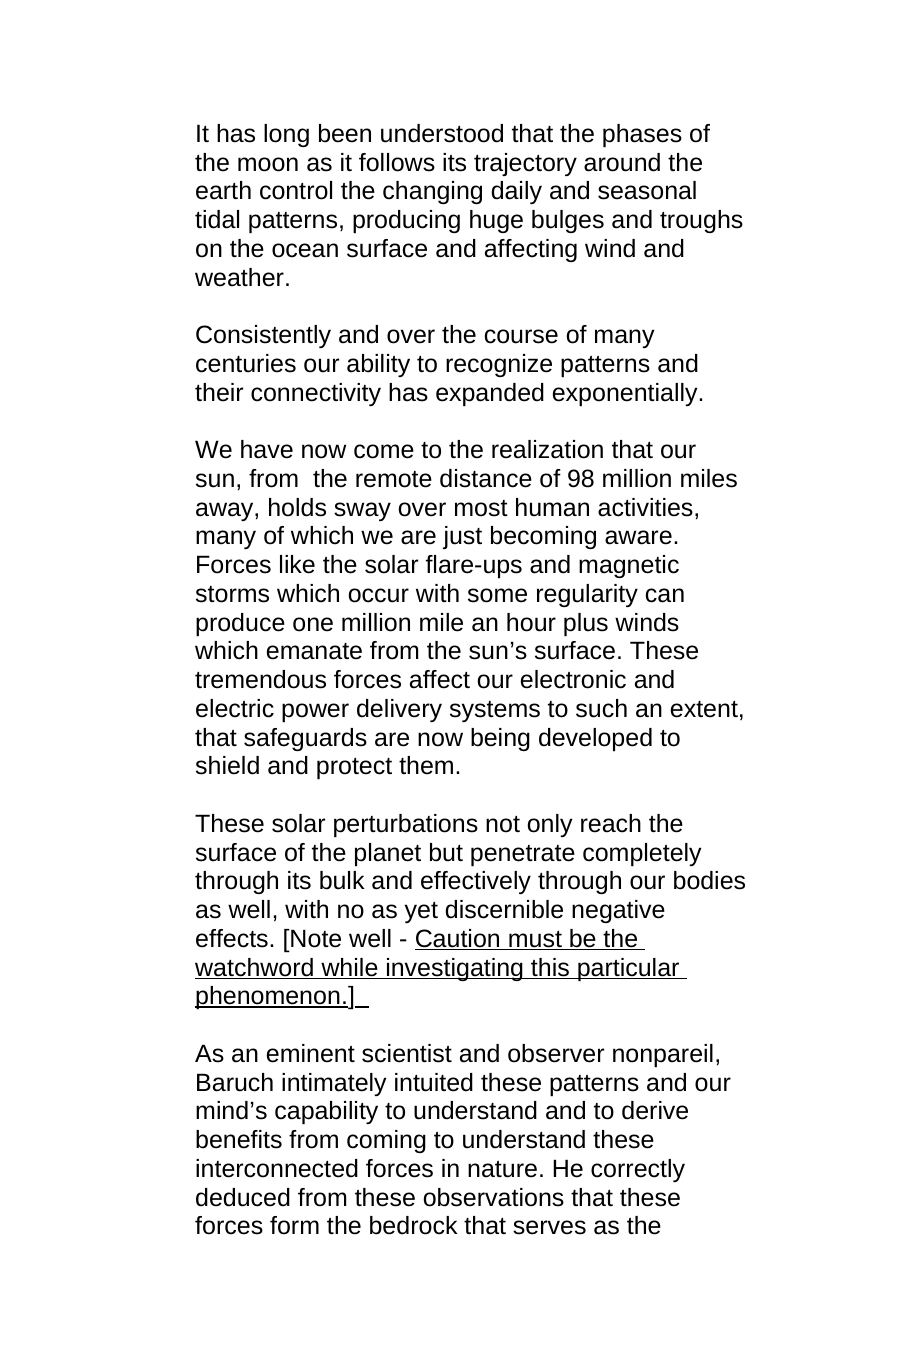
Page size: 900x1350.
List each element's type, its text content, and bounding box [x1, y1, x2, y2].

text These solar perturbations not only reach the surface of the planet but penetrate completely through its bulk and effectively through our bodies as well, with no as yet discernible negative effects. [Note well - Caution must be the watchword while investigating this particular phenomenon.] [195, 809, 750, 1010]
text We have now come to the realization that our sun, from the remote distance of 98 million miles away, holds sway over most human activities, many of which we are just becoming aware. Forces like the solar flare-ups and magnetic storms which occur with some regularity can produce one million mile an hour plus winds which emanate from the sun’s surface. These tremendous forces affect our electronic and electric power delivery systems to such an extent, that safeguards are now being developed to shield and protect them. [195, 435, 750, 780]
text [195, 1039, 750, 1240]
text It has long been understood that the phases of the moon as it follows its trajectory around the earth control the changing daily and seasonal tidal patterns, producing huge bulges and troughs on the ocean surface and affecting wind and weather. [195, 119, 750, 291]
text Consistently and over the course of many centuries our ability to recognize patterns and their connectivity has expanded exponentially. [195, 320, 750, 406]
